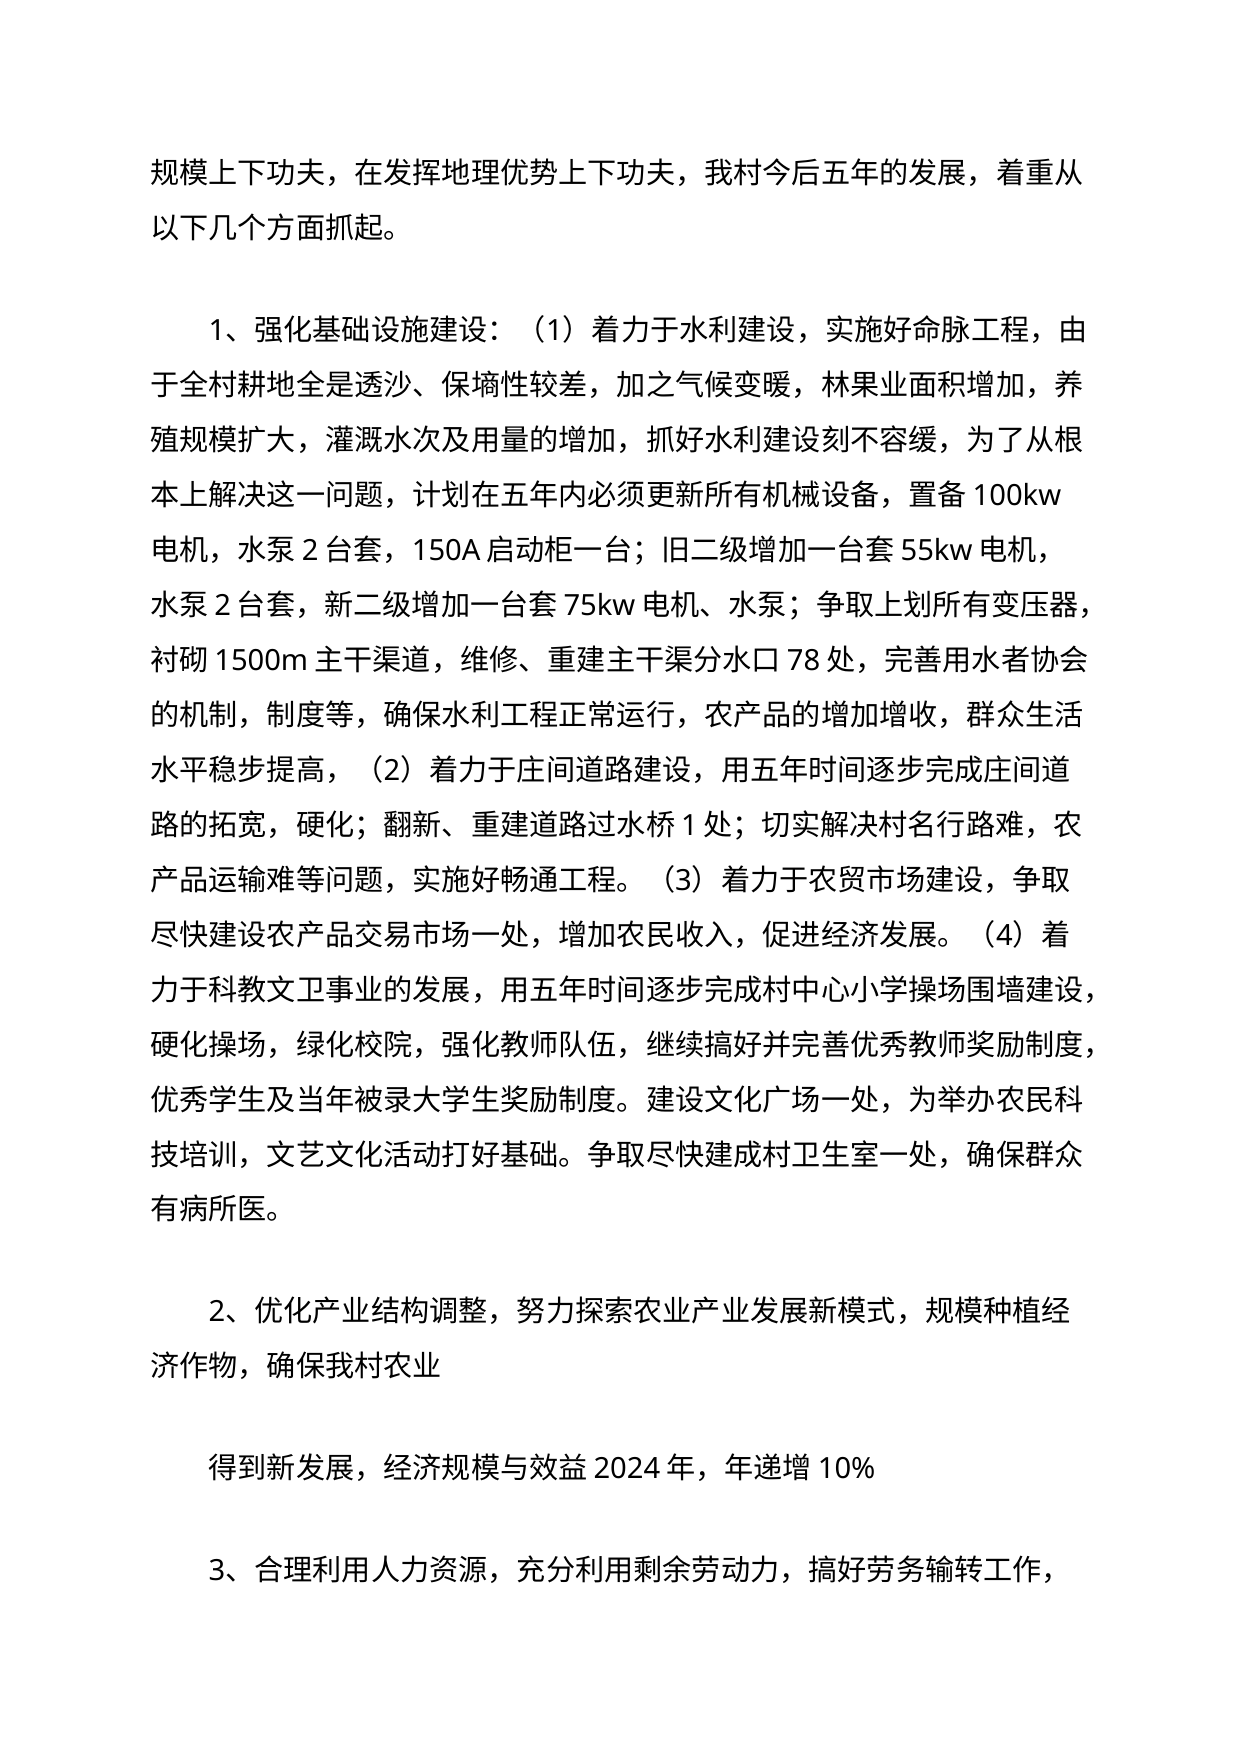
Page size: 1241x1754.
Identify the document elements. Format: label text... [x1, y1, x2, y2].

text 得到新发展，经济规模与效益2024年，年递增10% [150, 1444, 1090, 1487]
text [150, 150, 1090, 247]
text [150, 1546, 1090, 1589]
text 1、强化基础设施建设：（1）着力于水利建设，实施好命脉工程，由于全村耕地全是透沙、保墒性较差，加之气候变暖，林果业面积增加，养殖规模扩大，灌溉水次及用量的增加，抓好水利建设刻不容缓，为了从根本上解决这一问题，计划在五年内必须更新所有机械设备，置备100kw电机，水泵2台套，150A启动柜一台；旧二级增加一台套55kw电机，水泵2台套，新二级增加一台套75kw电机、水泵；争取上划所有变压器，衬砌1500m主干渠道，维修、重建主干渠分水口78处，完善用水者协会的机制，制度等，确保水利工程正常运行，农产品的增加增收，群众生活水平稳步提高，（2）着力于庄间道路建设，用五年时间逐步完成庄间道路的拓宽，硬化；翻新、重建道路过水桥1处；切实解决村名行路难，农产品运输难等问题，实施好畅通工程。（3）着力于农贸市场建设，争取尽快建设农产品交易市场一处，增加农民收入，促进经济发展。（4）着力于科教文卫事业的发展，用五年时间逐步完成村中心小学操场围墙建设，硬化操场，绿化校院，强化教师队伍，继续搞好并完善优秀教师奖励制度，优秀学生及当年被录大学生奖励制度。建设文化广场一处，为举办农民科技培训，文艺文化活动打好基础。争取尽快建成村卫生室一处，确保群众有病所医。 [150, 307, 1090, 1228]
text 2、优化产业结构调整，努力探索农业产业发展新模式，规模种植经济作物，确保我村农业 [150, 1288, 1090, 1385]
